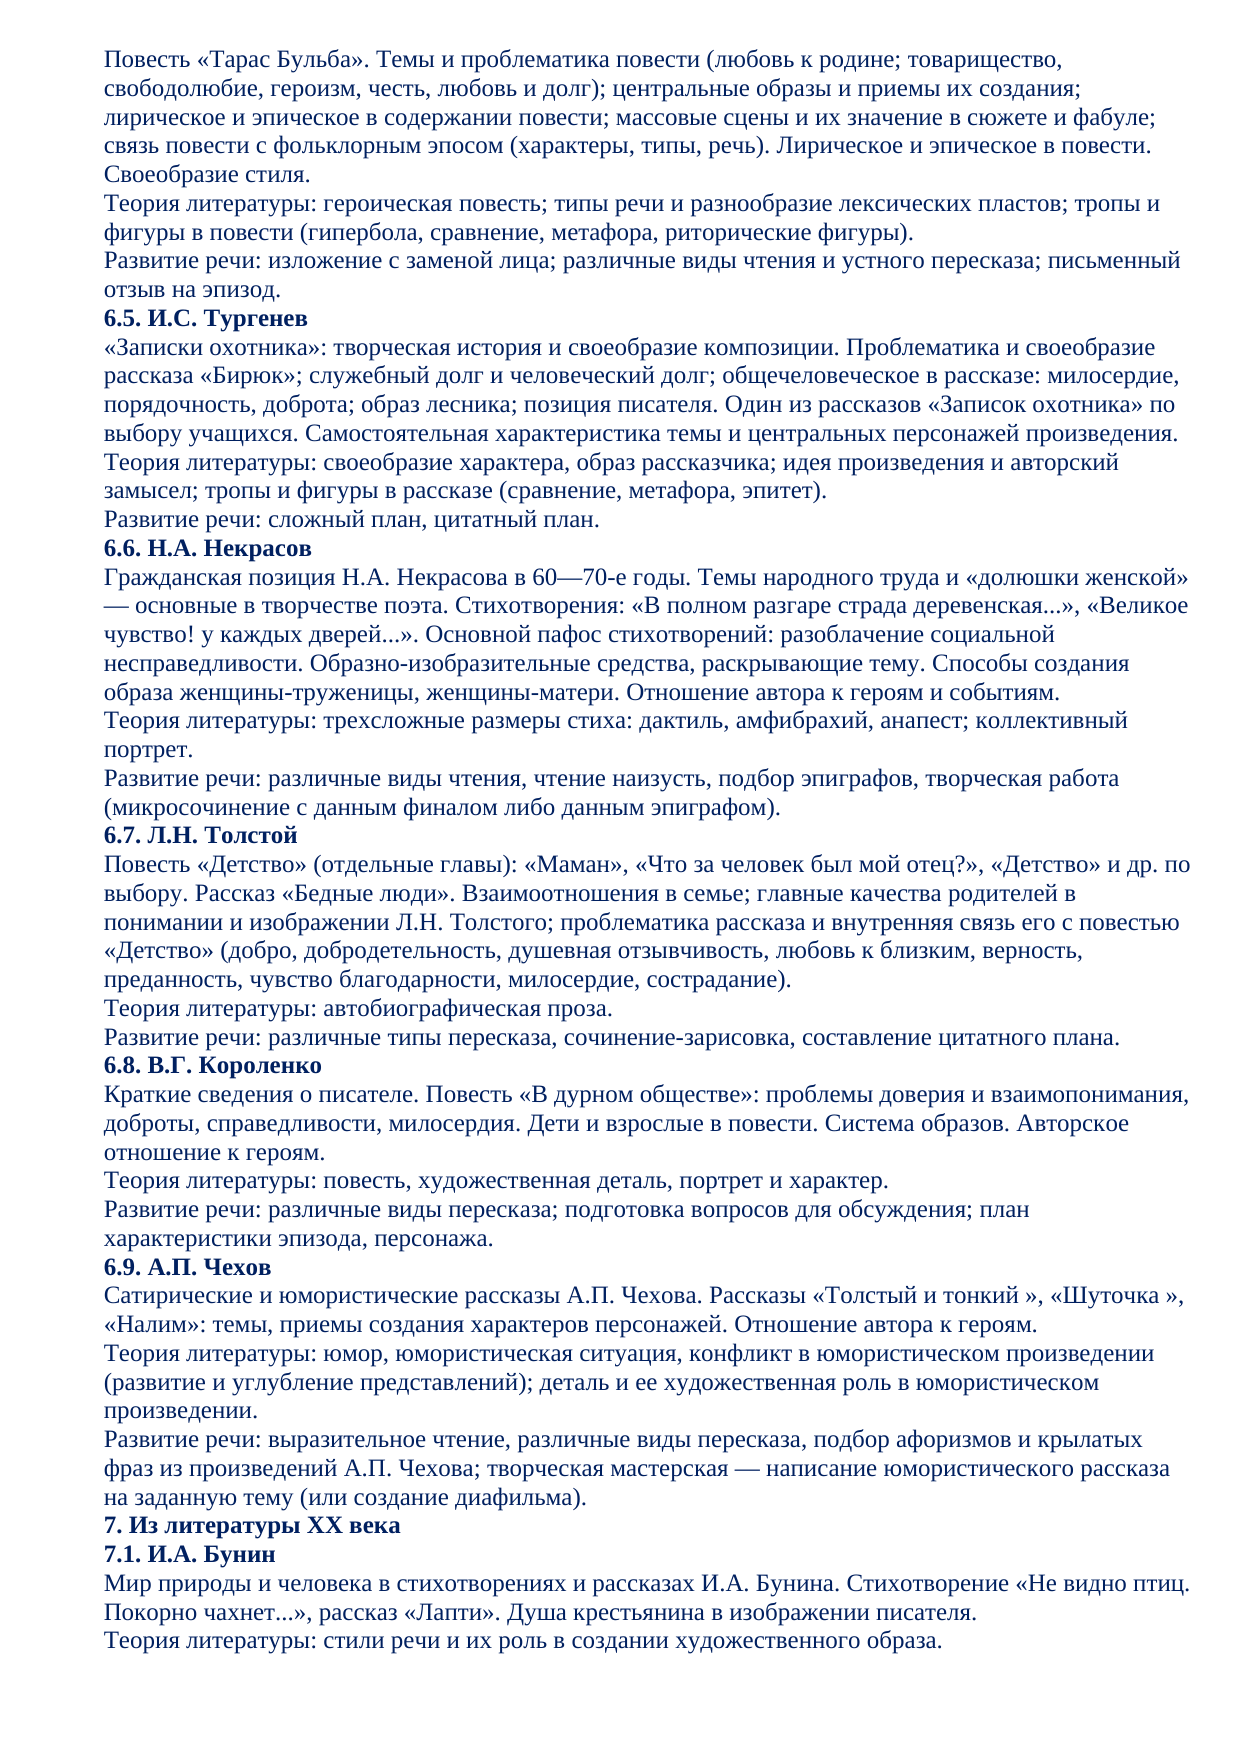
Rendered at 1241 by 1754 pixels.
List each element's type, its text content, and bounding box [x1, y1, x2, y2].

text «Записки охотника»: творческая история и своеобразие композиции. Проблематика и своеобразие рассказа «Бирюк»; служебный долг и человеческий долг; общечеловеческое в рассказе: милосердие, порядочность, доброта; образ лесника; позиция писателя. Один из рассказов «Записок охотника» по выбору учащихся. Самостоятельная характеристика темы и центральных персонажей произведения. [103, 332, 1196, 447]
text 6.6. Н.А. Некрасов [103, 533, 1196, 562]
text 6.5. И.С. Тургенев [103, 303, 1196, 332]
text Развитие речи: сложный план, цитатный план. [103, 504, 1196, 533]
text Теория литературы: своеобразие характера, образ рассказчика; идея произведения и авторский замысел; тропы и фигуры в рассказе (сравнение, метафора, эпитет). [103, 447, 1196, 504]
text Повесть «Тарас Бульба». Темы и проблематика повести (любовь к родине; товарищество, свободолюбие, героизм, честь, любовь и долг); центральные образы и приемы их создания; лирическое и эпическое в содержании повести; массовые сцены и их значение в сюжете и фабуле; связь повести с фольклорным эпосом (характеры, типы, речь). Лирическое и эпическое в повести. Своеобразие стиля. [103, 44, 1196, 188]
text Краткие сведения о писателе. Повесть «В дурном обществе»: проблемы доверия и взаимопонимания, доброты, справедливости, милосердия. Дети и взрослые в повести. Система образов. Авторское отношение к героям. [103, 1079, 1196, 1166]
text Теория литературы: повесть, художественная деталь, портрет и характер. [103, 1166, 1196, 1194]
text 6.7. Л.Н. Толстой [103, 821, 1196, 849]
text Развитие речи: выразительное чтение, различные виды пересказа, подбор афоризмов и крылатых фраз из произведений А.П. Чехова; творческая мастерская — написание юмористического рассказа на заданную тему (или создание диафильма). [103, 1424, 1196, 1511]
text Сатирические и юмористические рассказы А.П. Чехова. Рассказы «Толстый и тонкий », «Шуточка », «Налим»: темы, приемы создания характеров персонажей. Отношение автора к героям. [103, 1281, 1196, 1338]
text Мир природы и человека в стихотворениях и рассказах И.А. Бунина. Стихотворение «Не видно птиц. Покорно чахнет...», рассказ «Лапти». Душа крестьянина в изображении писателя. [103, 1568, 1196, 1626]
text Теория литературы: юмор, юмористическая ситуация, конфликт в юмористическом произведении (развитие и углубление представлений); деталь и ее художественная роль в юмористическом произведении. [103, 1338, 1196, 1424]
text Развитие речи: различные типы пересказа, сочинение-зарисовка, составление цитатного плана. [103, 1022, 1196, 1051]
text 7.1. И.А. Бунин [103, 1539, 1196, 1568]
text Повесть «Детство» (отдельные главы): «Маман», «Что за человек был мой отец?», «Детство» и др. по выбору. Рассказ «Бедные люди». Взаимоотношения в семье; главные качества родителей в понимании и изображении Л.Н. Толстого; проблематика рассказа и внутренняя связь его с повестью «Детство» (добро, добродетельность, душевная отзывчивость, любовь к близким, верность, преданность, чувство благодарности, милосердие, сострадание). [103, 849, 1196, 993]
text 7. Из литературы XX века [103, 1511, 1196, 1539]
text 6.9. А.П. Чехов [103, 1252, 1196, 1281]
text Теория литературы: автобиографическая проза. [103, 993, 1196, 1022]
text Развитие речи: изложение с заменой лица; различные виды чтения и устного пересказа; письменный отзыв на эпизод. [103, 246, 1196, 303]
text Теория литературы: трехсложные размеры стиха: дактиль, амфибрахий, анапест; коллективный портрет. [103, 706, 1196, 763]
text Развитие речи: различные виды чтения, чтение наизусть, подбор эпиграфов, творческая работа (микросочинение с данным финалом либо данным эпиграфом). [103, 763, 1196, 821]
text Теория литературы: стили речи и их роль в создании художественного образа. [103, 1626, 1196, 1654]
text Развитие речи: различные виды пересказа; подготовка вопросов для обсуждения; план характеристики эпизода, персонажа. [103, 1194, 1196, 1252]
text Гражданская позиция Н.А. Некрасова в 60—70-е годы. Темы народного труда и «долюшки женской» — основные в творчестве поэта. Стихотворения: «В полном разгаре страда деревенская...», «Великое чувство! у каждых дверей...». Основной пафос стихотворений: разоблачение социальной несправедливости. Образно-изобразительные средства, раскрывающие тему. Способы создания образа женщины-труженицы, женщины-матери. Отношение автора к героям и событиям. [103, 562, 1196, 706]
text 6.8. В.Г. Короленко [103, 1051, 1196, 1079]
text Теория литературы: героическая повесть; типы речи и разнообразие лексических пластов; тропы и фигуры в повести (гипербола, сравнение, метафора, риторические фигуры). [103, 188, 1196, 246]
